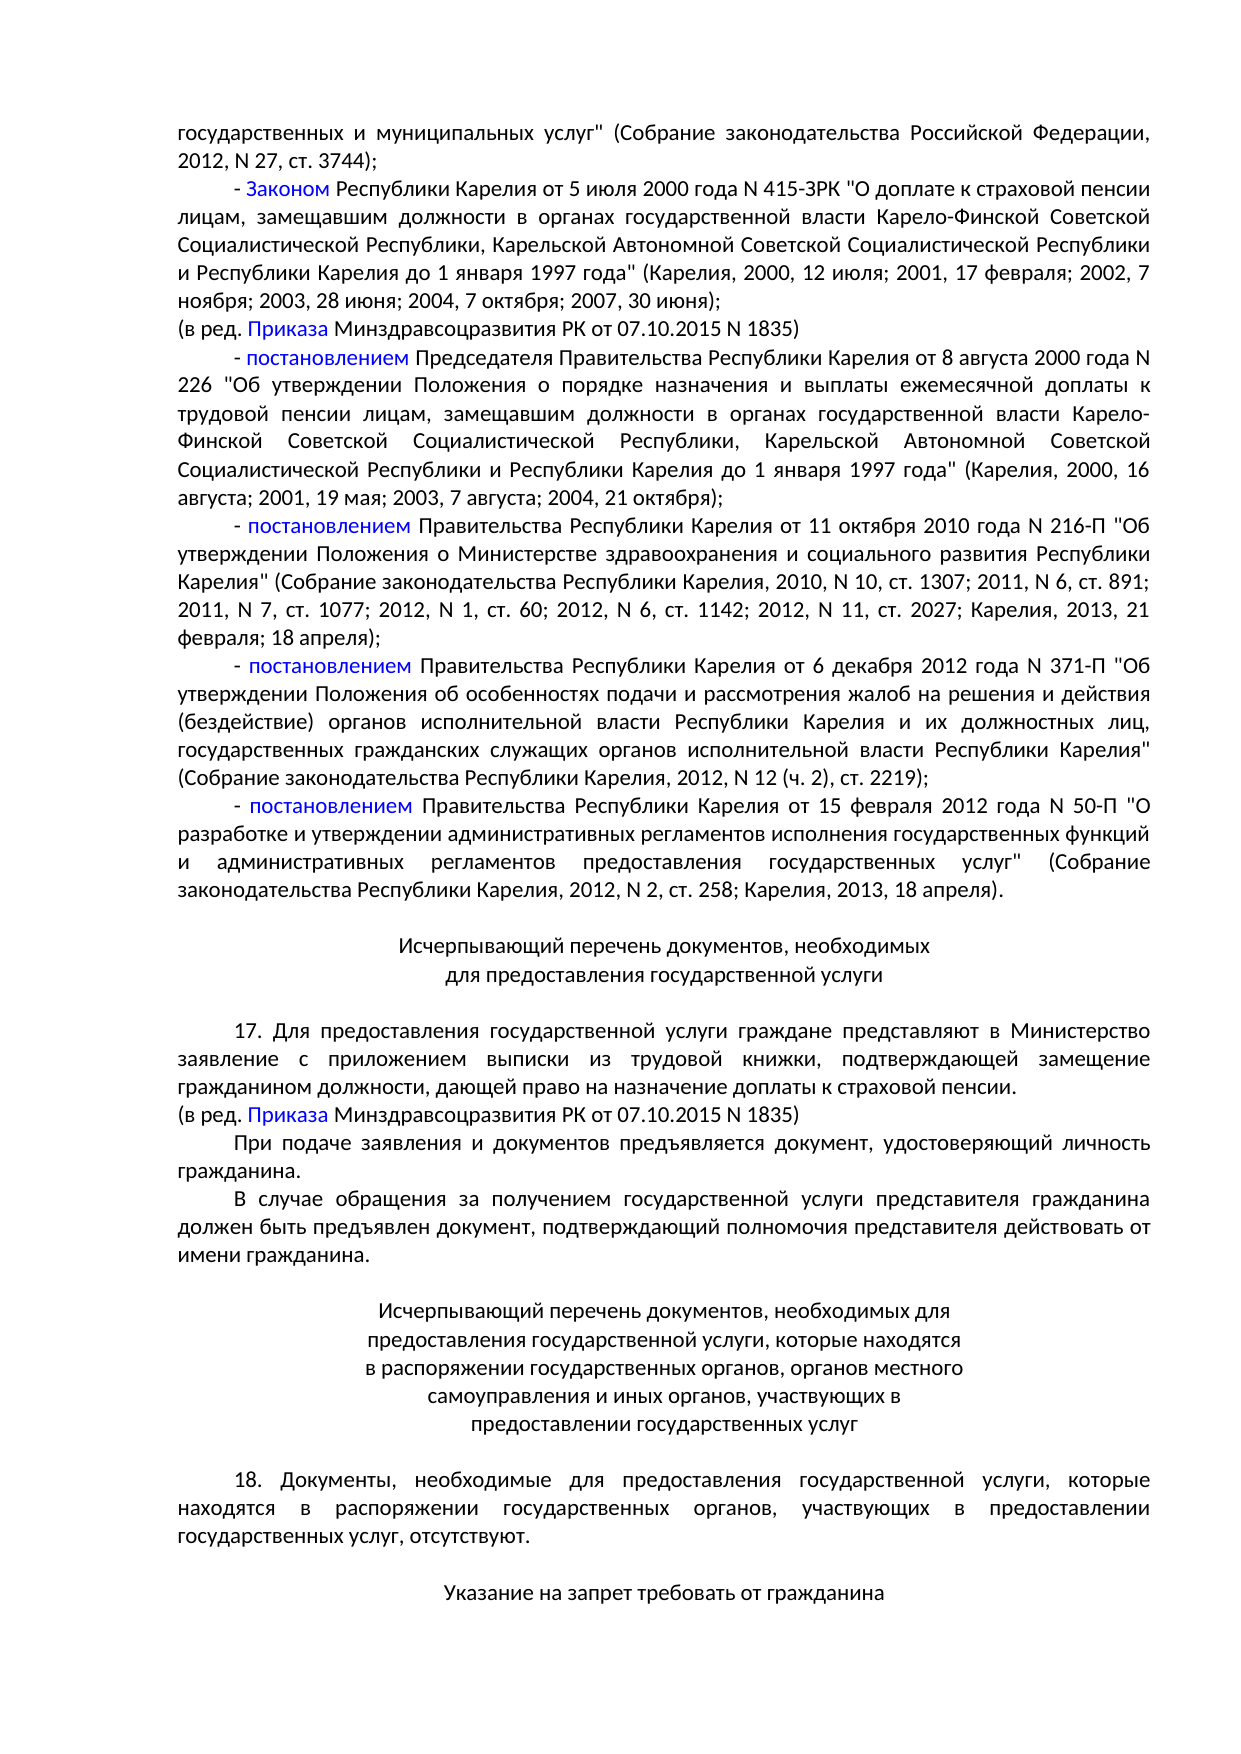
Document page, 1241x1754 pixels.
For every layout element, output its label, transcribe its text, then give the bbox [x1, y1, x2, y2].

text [177, 118, 1152, 174]
text Исчерпывающий перечень документов, необходимых для [177, 1297, 1152, 1325]
text Исчерпывающий перечень документов, необходимых [177, 932, 1152, 959]
text для предоставления государственной услуги [177, 960, 1152, 988]
text (в ред. Приказа Минздравсоцразвития РК от 07.10.2015 N 1835) [177, 1100, 1152, 1128]
text - Законом Республики Карелия от 5 июля 2000 года N 415-ЗРК "О доплате к страховой пенсии лицам, замещавшим должности в органах государственной власти Карело-Финской Советской Социалистической Республики, Карельской Автономной Советской Социалистической Республики и Республики Карелия до 1 января 1997 года" (Карелия, 2000, 12 июля; 2001, 17 февраля; 2002, 7 ноября; 2003, 28 июня; 2004, 7 октября; 2007, 30 июня); [177, 174, 1152, 314]
text самоуправления и иных органов, участвующих в [177, 1381, 1152, 1409]
text - постановлением Председателя Правительства Республики Карелия от 8 августа 2000 года N 226 "Об утверждении Положения о порядке назначения и выплаты ежемесячной доплаты к трудовой пенсии лицам, замещавшим должности в органах государственной власти Карело-Финской Советской Социалистической Республики, Карельской Автономной Советской Социалистической Республики и Республики Карелия до 1 января 1997 года" (Карелия, 2000, 16 августа; 2001, 19 мая; 2003, 7 августа; 2004, 21 октября); [177, 343, 1152, 511]
text в распоряжении государственных органов, органов местного [177, 1353, 1152, 1381]
text 17. Для предоставления государственной услуги граждане представляют в Министерство заявление с приложением выписки из трудовой книжки, подтверждающей замещение гражданином должности, дающей право на назначение доплаты к страховой пенсии. [177, 1016, 1152, 1100]
text предоставления государственной услуги, которые находятся [177, 1325, 1152, 1353]
text 18. Документы, необходимые для предоставления государственной услуги, которые находятся в распоряжении государственных органов, участвующих в предоставлении государственных услуг, отсутствуют. [177, 1465, 1152, 1549]
text - постановлением Правительства Республики Карелия от 15 февраля 2012 года N 50-П "О разработке и утверждении административных регламентов исполнения государственных функций и административных регламентов предоставления государственных услуг" (Собрание законодательства Республики Карелия, 2012, N 2, ст. 258; Карелия, 2013, 18 апреля). [177, 791, 1152, 903]
text - постановлением Правительства Республики Карелия от 6 декабря 2012 года N 371-П "Об утверждении Положения об особенностях подачи и рассмотрения жалоб на решения и действия (бездействие) органов исполнительной власти Республики Карелия и их должностных лиц, государственных гражданских служащих органов исполнительной власти Республики Карелия" (Собрание законодательства Республики Карелия, 2012, N 12 (ч. 2), ст. 2219); [177, 651, 1152, 791]
text (в ред. Приказа Минздравсоцразвития РК от 07.10.2015 N 1835) [177, 314, 1152, 342]
text предоставлении государственных услуг [177, 1409, 1152, 1437]
text Указание на запрет требовать от гражданина [177, 1578, 1152, 1606]
text При подаче заявления и документов предъявляется документ, удостоверяющий личность гражданина. [177, 1128, 1152, 1184]
text - постановлением Правительства Республики Карелия от 11 октября 2010 года N 216-П "Об утверждении Положения о Министерстве здравоохранения и социального развития Республики Карелия" (Собрание законодательства Республики Карелия, 2010, N 10, ст. 1307; 2011, N 6, ст. 891; 2011, N 7, ст. 1077; 2012, N 1, ст. 60; 2012, N 6, ст. 1142; 2012, N 11, ст. 2027; Карелия, 2013, 21 февраля; 18 апреля); [177, 511, 1152, 651]
text В случае обращения за получением государственной услуги представителя гражданина должен быть предъявлен документ, подтверждающий полномочия представителя действовать от имени гражданина. [177, 1184, 1152, 1268]
